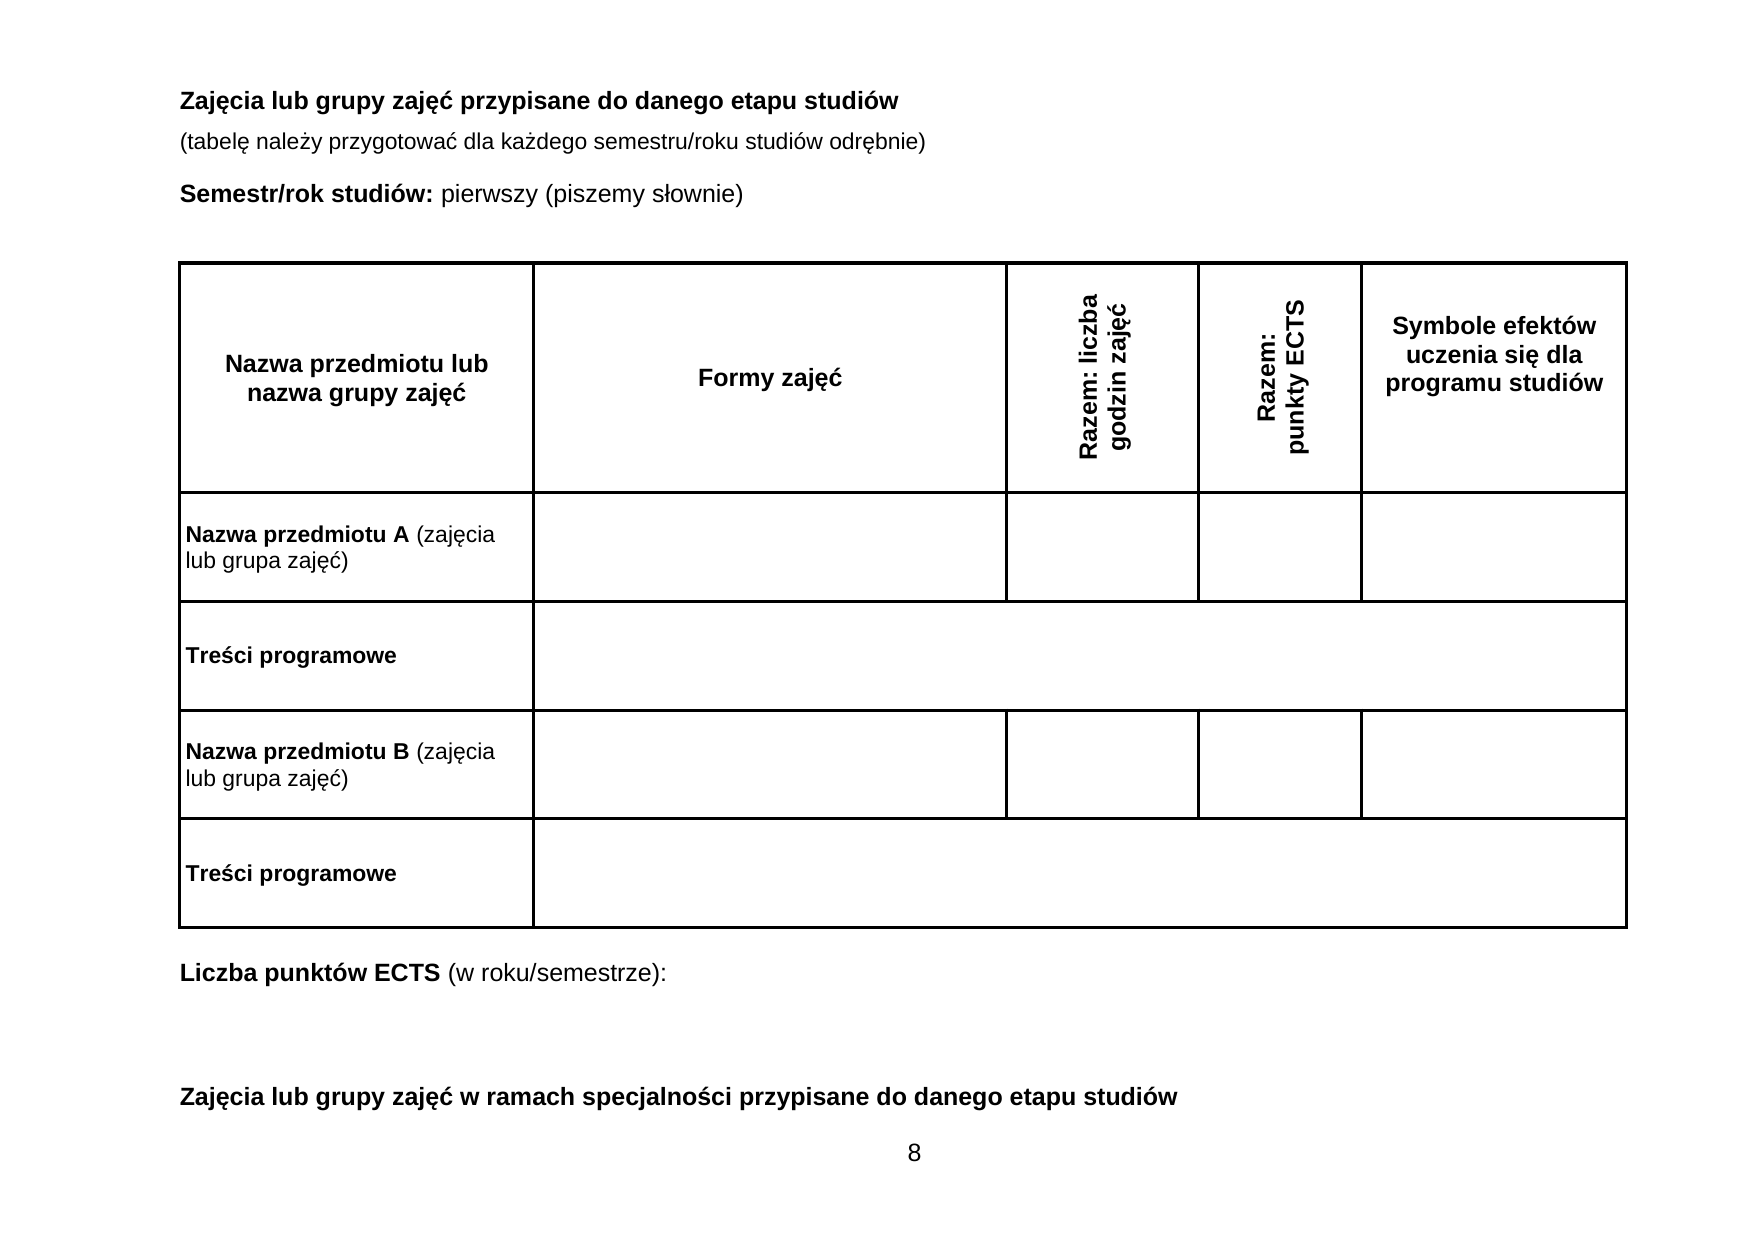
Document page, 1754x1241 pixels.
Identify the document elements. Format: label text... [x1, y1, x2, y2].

table_cell Treści programowe [181, 820, 532, 926]
table_header Razem: liczba godzin zajęć [1008, 265, 1197, 491]
table_cell Nazwa przedmiotu A (zajęcia lub grupa zajęć) [181, 494, 532, 600]
table_cell [535, 603, 1625, 708]
table_cell [1363, 494, 1625, 600]
text (tabelę należy przygotować dla każdego semestru/roku studiów odrębnie) [150, 128, 1679, 154]
table_cell [1008, 712, 1197, 817]
table_cell [1008, 494, 1197, 600]
table_header Symbole efektów uczenia się dla programu studiów [1363, 265, 1625, 491]
text Liczba punktów ECTS (w roku/semestrze): [150, 958, 1679, 987]
text Zajęcia lub grupy zajęć w ramach specjalności przypisane do danego etapu studiów [150, 1082, 1679, 1111]
table_cell [1200, 494, 1360, 600]
table_cell [535, 820, 1625, 926]
table_header Formy zajęć [535, 265, 1005, 491]
table_cell Nazwa przedmiotu B (zajęcia lub grupa zajęć) [181, 712, 532, 817]
table_cell [535, 712, 1005, 817]
table_header Razem: punkty ECTS [1200, 265, 1360, 491]
table_cell [1200, 712, 1360, 817]
table_cell [1363, 712, 1625, 817]
table_cell [535, 494, 1005, 600]
text Semestr/rok studiów: pierwszy (piszemy słownie) [150, 179, 1679, 208]
text Zajęcia lub grupy zajęć przypisane do danego etapu studiów [150, 86, 1679, 115]
table_header Nazwa przedmiotu lub nazwa grupy zajęć [181, 265, 532, 491]
table_cell Treści programowe [181, 603, 532, 708]
